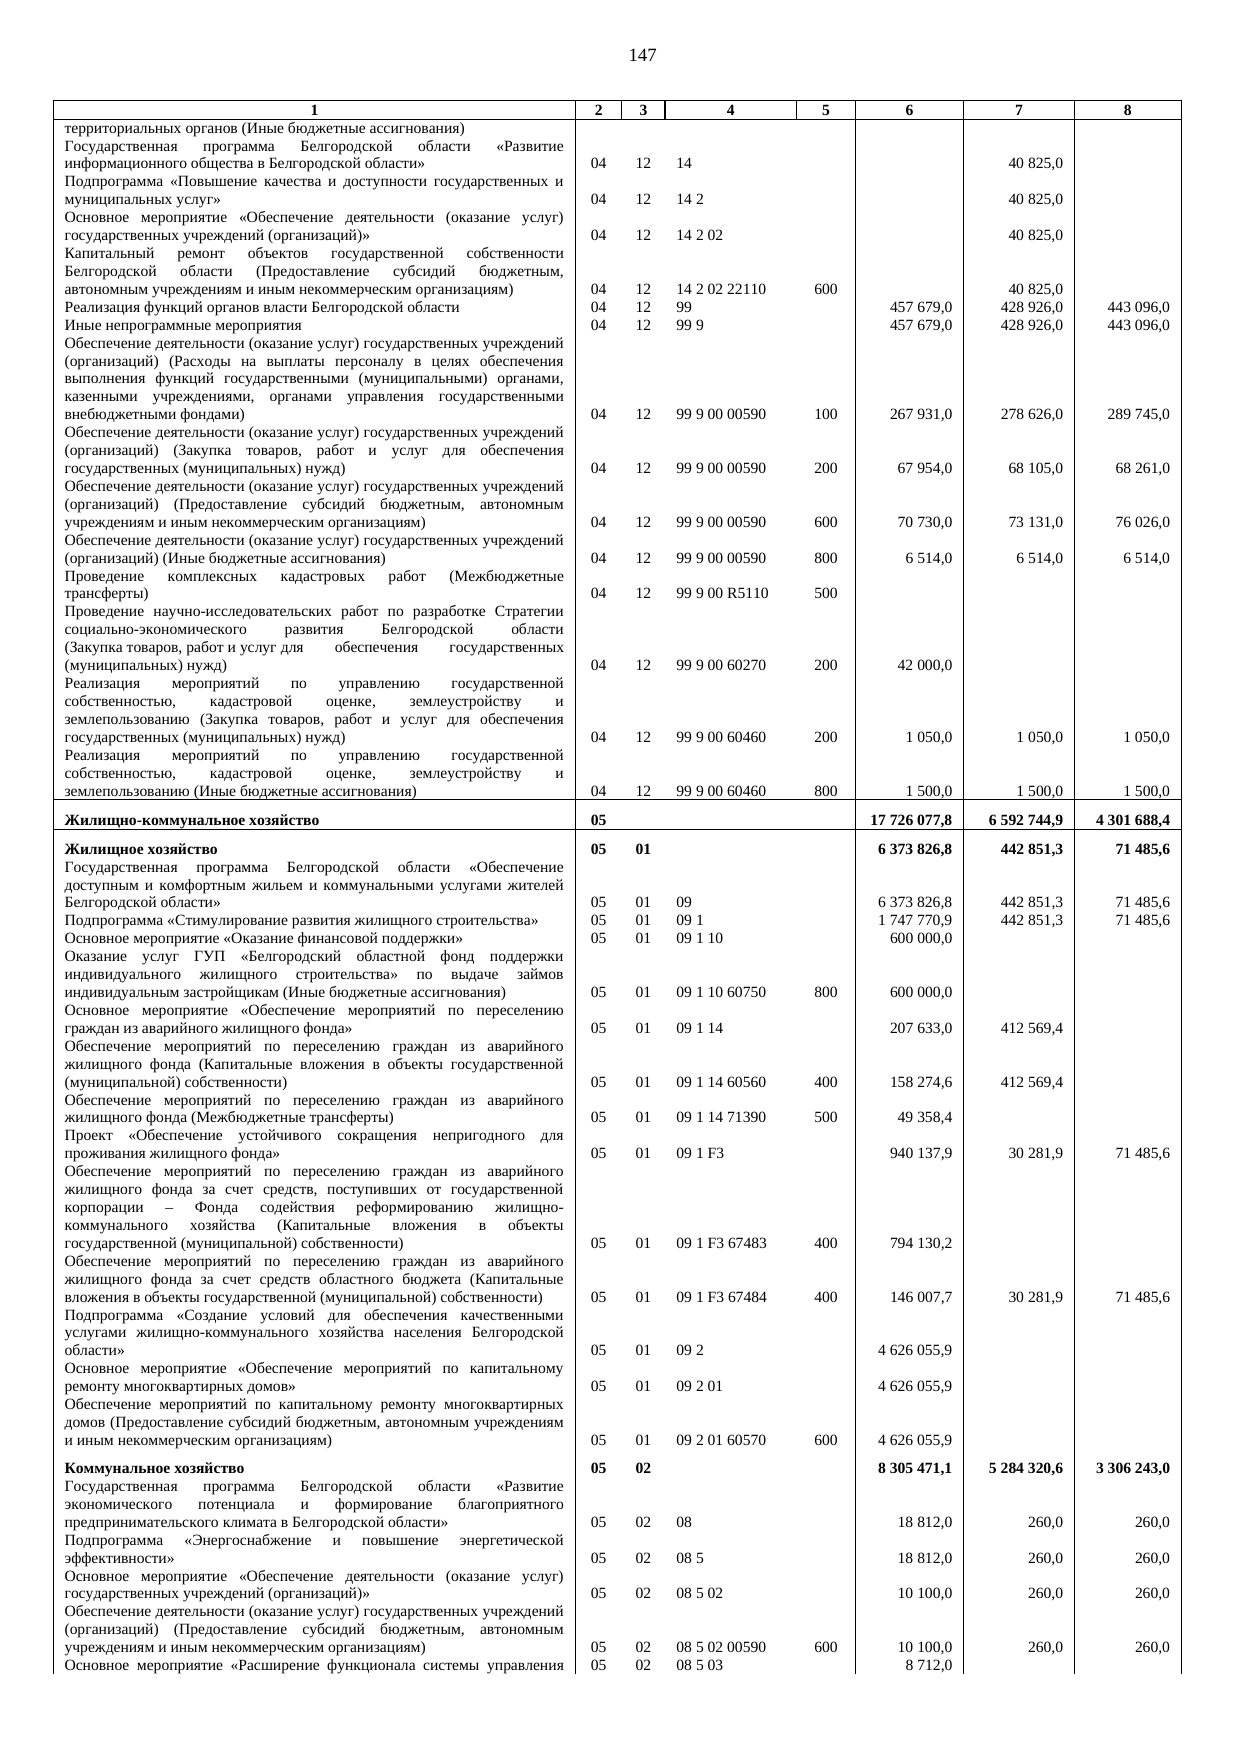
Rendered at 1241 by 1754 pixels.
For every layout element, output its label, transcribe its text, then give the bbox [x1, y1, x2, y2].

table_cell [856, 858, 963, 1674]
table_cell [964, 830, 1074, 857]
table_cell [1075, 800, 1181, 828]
table_header 7 [964, 101, 1074, 118]
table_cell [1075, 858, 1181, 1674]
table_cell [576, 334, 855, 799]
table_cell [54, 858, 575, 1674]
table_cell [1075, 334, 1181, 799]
table_header 1 [54, 101, 575, 118]
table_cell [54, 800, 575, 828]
table_header 2 [576, 101, 621, 118]
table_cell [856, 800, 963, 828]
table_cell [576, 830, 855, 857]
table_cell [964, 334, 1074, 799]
table_header 6 [856, 101, 963, 118]
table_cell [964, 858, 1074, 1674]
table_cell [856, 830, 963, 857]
table_header 8 [1075, 101, 1181, 118]
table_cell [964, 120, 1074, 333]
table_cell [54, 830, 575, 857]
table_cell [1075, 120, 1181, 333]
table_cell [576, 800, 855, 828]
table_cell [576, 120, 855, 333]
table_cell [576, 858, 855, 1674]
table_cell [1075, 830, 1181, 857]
table_header 3 [622, 101, 664, 118]
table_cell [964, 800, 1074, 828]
table_header 5 [797, 101, 855, 118]
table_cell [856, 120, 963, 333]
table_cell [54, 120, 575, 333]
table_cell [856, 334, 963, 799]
table_header 4 [666, 101, 796, 118]
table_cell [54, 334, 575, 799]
